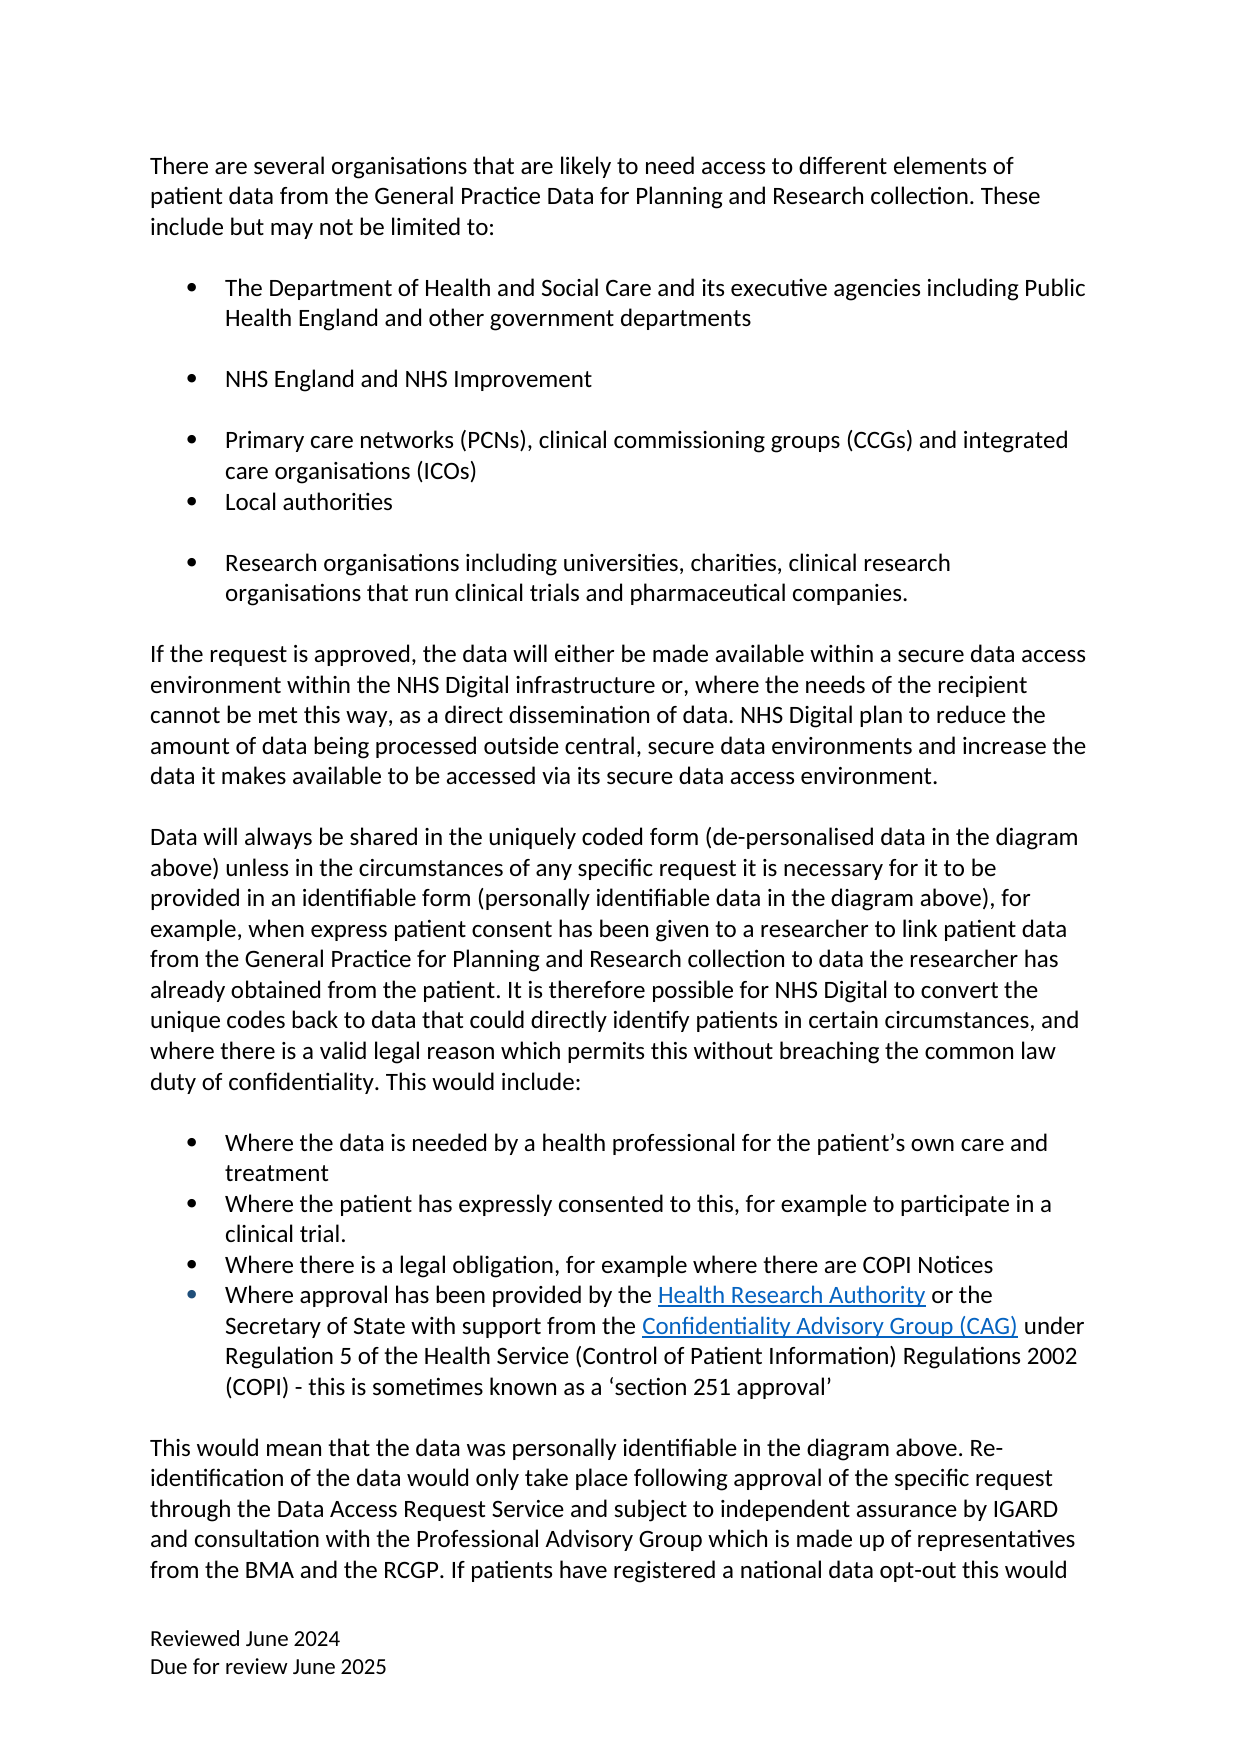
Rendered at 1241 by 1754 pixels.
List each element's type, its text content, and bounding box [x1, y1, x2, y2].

list Where the patient has expressly consented to this, for example to participate in a clinical trial. [187, 1188, 1090, 1249]
text There are several organisations that are likely to need access to different elements of patient data from the General Practice Data for Planning and Research collection. These include but may not be limited to: [150, 150, 1090, 242]
list Research organisations including universities, charities, clinical research organisations that run clinical trials and pharmaceutical companies. [187, 547, 1090, 608]
list NHS England and NHS Improvement [187, 364, 1090, 394]
text If the request is approved, the data will either be made available within a secure data access environment within the NHS Digital infrastructure or, where the needs of the recipient cannot be met this way, as a direct dissemination of data. NHS Digital plan to reduce the amount of data being processed outside central, secure data environments and increase the data it makes available to be accessed via its secure data access environment. [150, 638, 1090, 791]
list Local authorities [187, 486, 1090, 516]
list The Department of Health and Social Care and its executive agencies including Public Health England and other government departments [187, 272, 1090, 333]
list Where approval has been provided by the Health Research Authority or the Secretary of State with support from the Confidentiality Advisory Group (CAG) under Regulation 5 of the Health Service (Control of Patient Information) Regulations 2002 (COPI) - this is sometimes known as a ‘section 251 approval’ [187, 1279, 1090, 1401]
list Where the data is needed by a health professional for the patient’s own care and treatment [187, 1127, 1090, 1188]
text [150, 1432, 1090, 1584]
text Data will always be shared in the uniquely coded form (de-personalised data in the diagram above) unless in the circumstances of any specific request it is necessary for it to be provided in an identifiable form (personally identifiable data in the diagram above), for example, when express patient consent has been given to a researcher to link patient data from the General Practice for Planning and Research collection to data the researcher has already obtained from the patient. It is therefore possible for NHS Digital to convert the unique codes back to data that could directly identify patients in certain circumstances, and where there is a valid legal reason which permits this without breaching the common law duty of confidentiality. This would include: [150, 821, 1090, 1096]
list Where there is a legal obligation, for example where there are COPI Notices [187, 1249, 1090, 1279]
list Primary care networks (PCNs), clinical commissioning groups (CCGs) and integrated care organisations (ICOs) [187, 425, 1090, 486]
